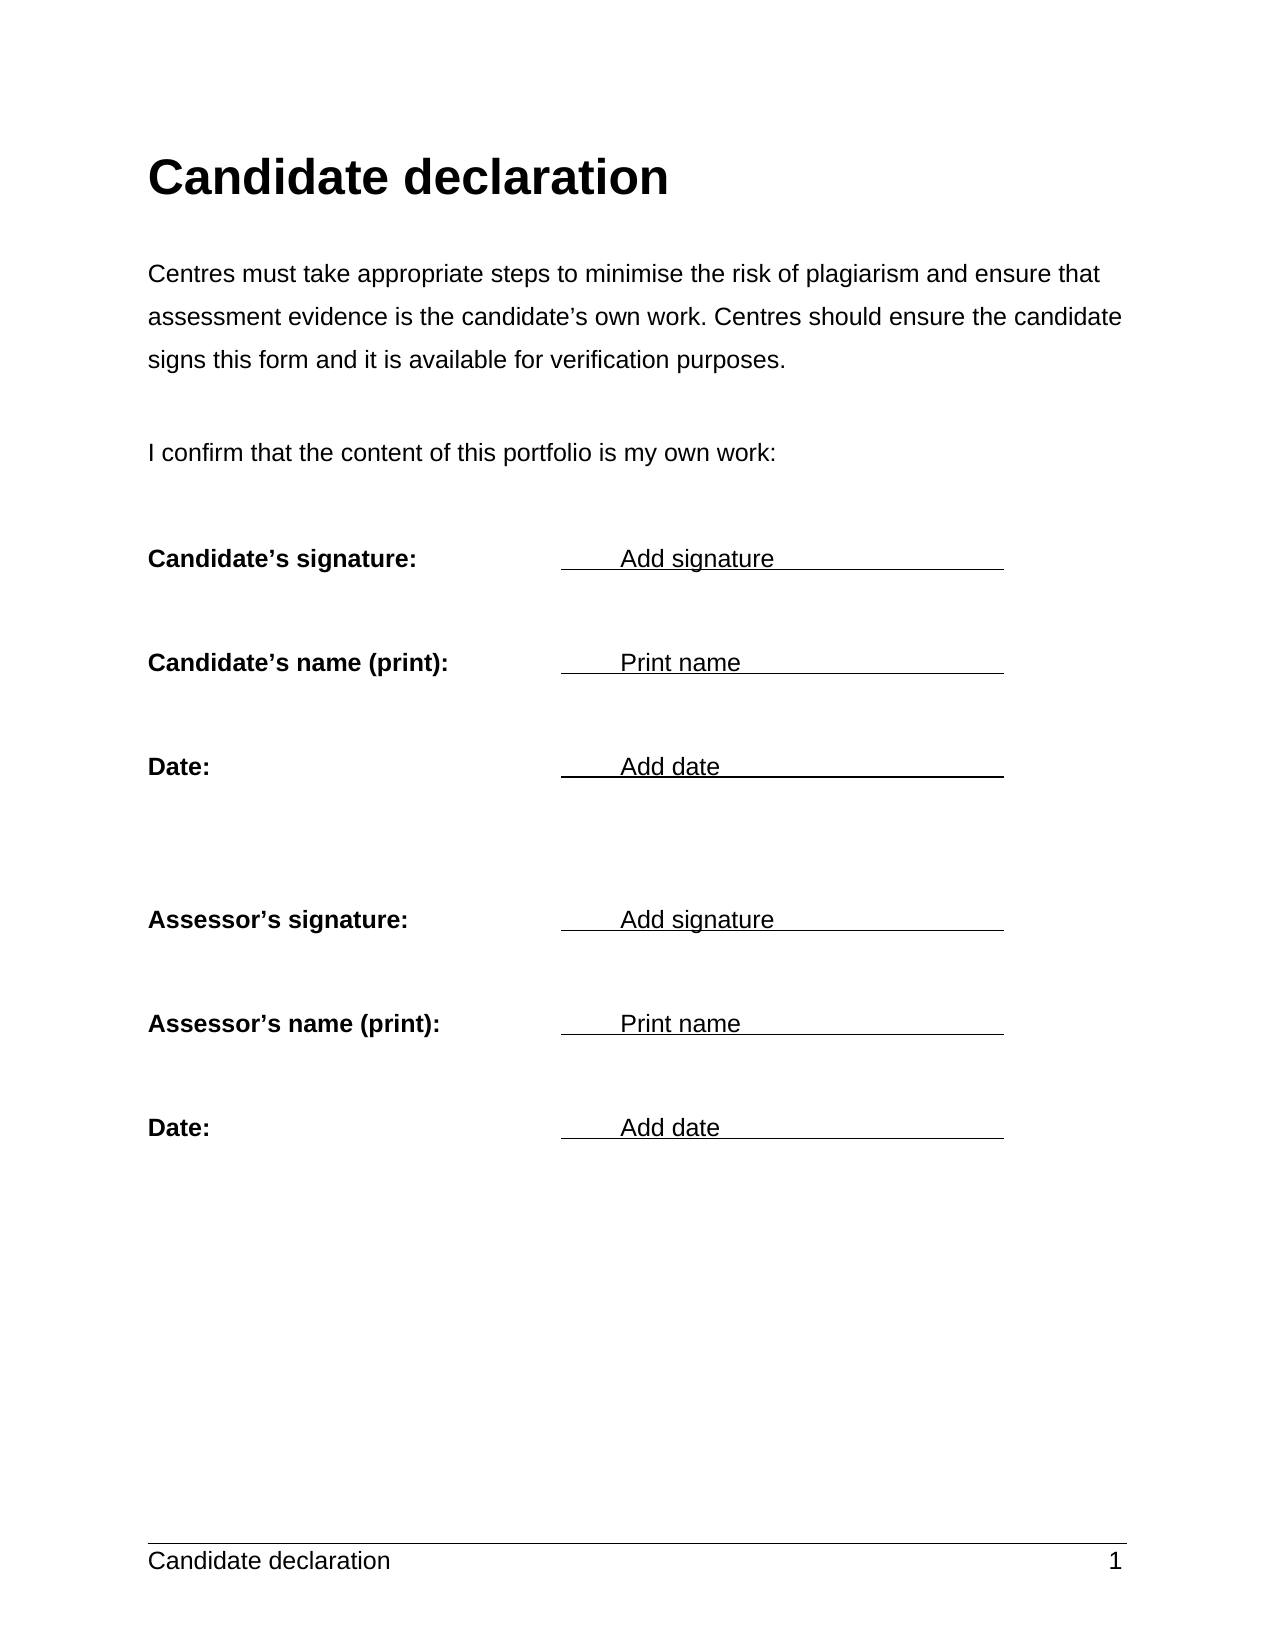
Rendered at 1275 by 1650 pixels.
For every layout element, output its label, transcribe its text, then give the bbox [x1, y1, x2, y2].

text I confirm that the content of this portfolio is my own work: [148, 438, 1127, 467]
text Candidate’s signature: Add signature [148, 544, 1127, 573]
text Centres must take appropriate steps to minimise the risk of plagiarism and ensure that assessment evidence is the candidate’s own work. Centres should ensure the candidate signs this form and it is available for verification purposes. [148, 259, 1127, 374]
text Candidate’s name (print): Print name [148, 648, 1127, 676]
text Date: Add date [148, 751, 1127, 780]
text Date: Add date [148, 1113, 1127, 1141]
subtitle Candidate declaration [148, 148, 1127, 205]
text Assessor’s name (print): Print name [148, 1009, 1127, 1038]
text Assessor’s signature: Add signature [148, 905, 1127, 934]
